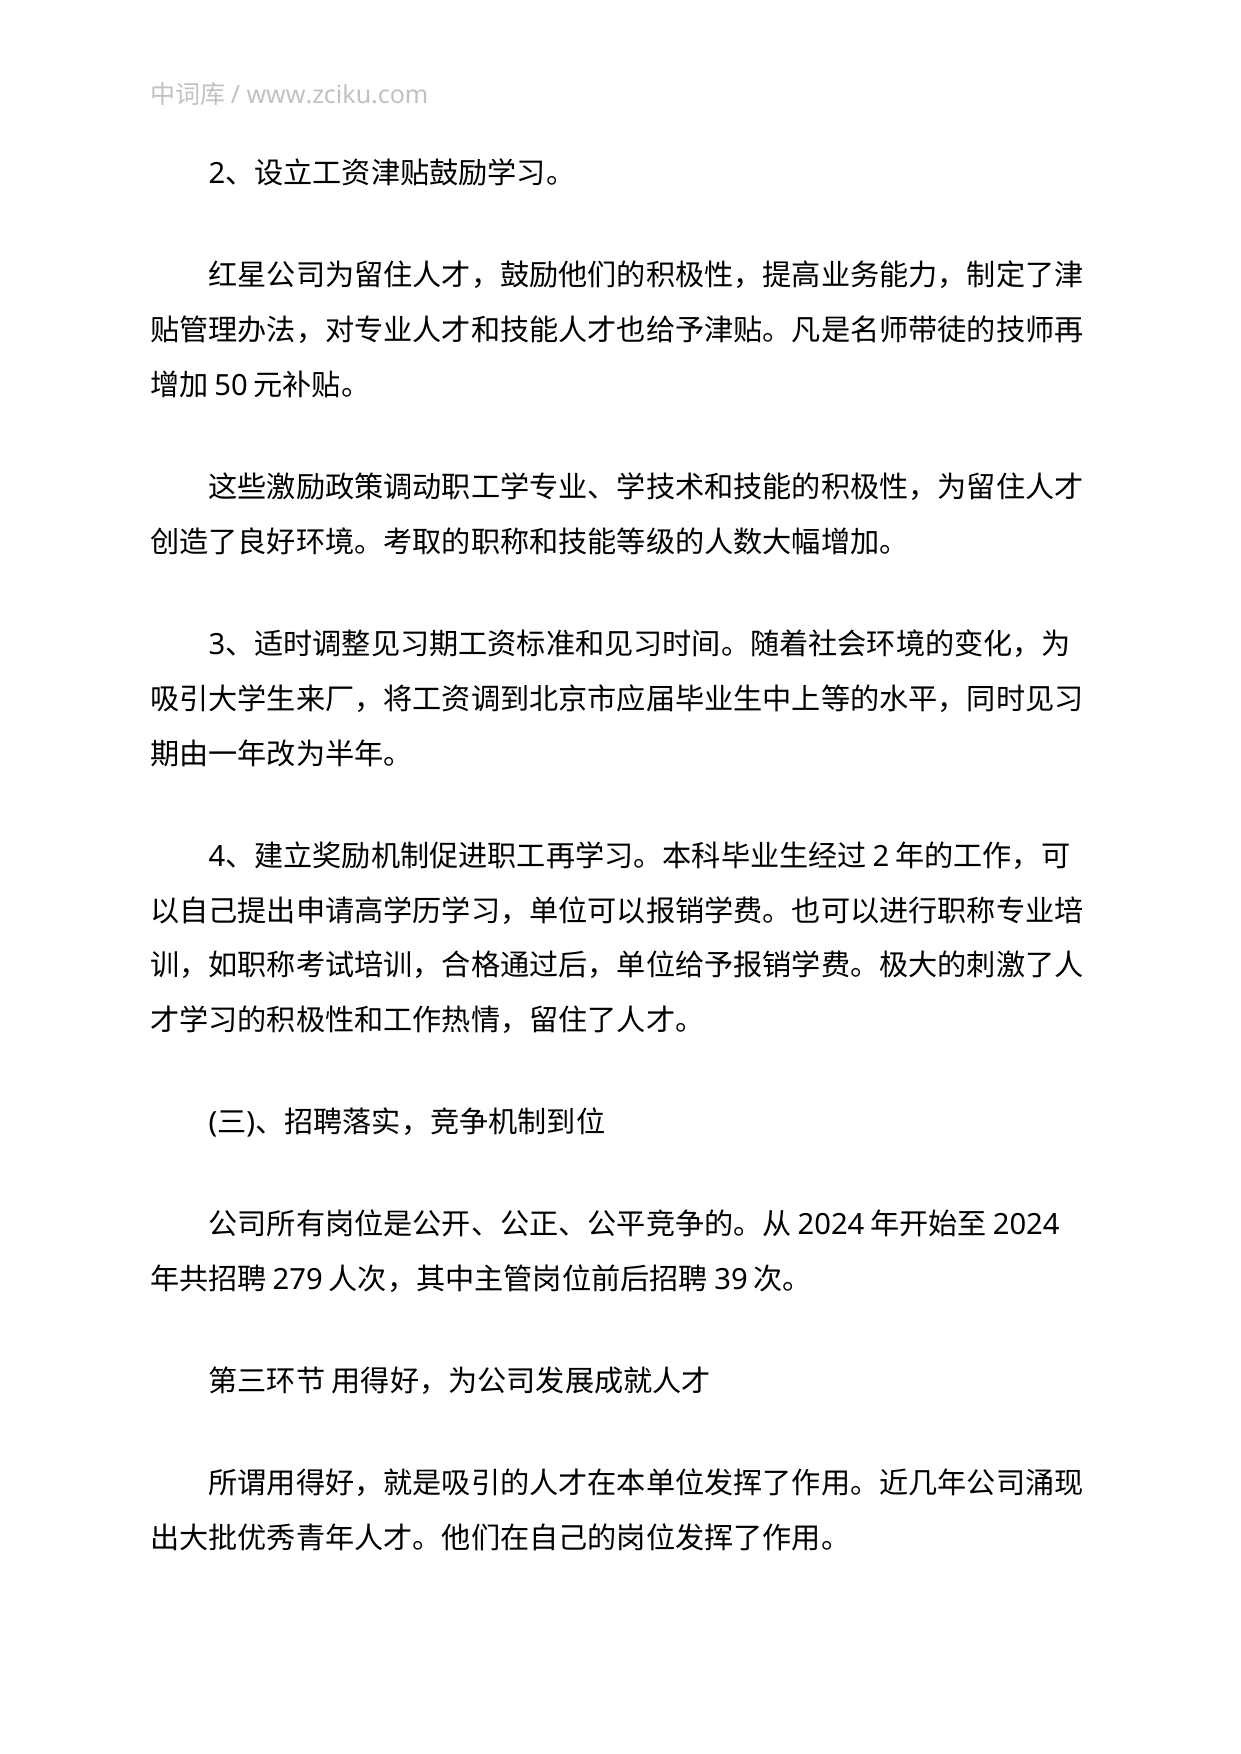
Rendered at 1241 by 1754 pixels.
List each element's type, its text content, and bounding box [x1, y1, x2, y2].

text 所谓用得好，就是吸引的人才在本单位发挥了作用。近几年公司涌现出大批优秀青年人才。他们在自己的岗位发挥了作用。 [150, 1459, 1090, 1557]
text 4、建立奖励机制促进职工再学习。本科毕业生经过2年的工作，可以自己提出申请高学历学习，单位可以报销学费。也可以进行职称专业培训，如职称考试培训，合格通过后，单位给予报销学费。极大的刺激了人才学习的积极性和工作热情，留住了人才。 [150, 832, 1090, 1039]
text 红星公司为留住人才，鼓励他们的积极性，提高业务能力，制定了津贴管理办法，对专业人才和技能人才也给予津贴。凡是名师带徒的技师再增加50元补贴。 [150, 252, 1090, 404]
text 2、设立工资津贴鼓励学习。 [150, 150, 1090, 192]
text 这些激励政策调动职工学专业、学技术和技能的积极性，为留住人才创造了良好环境。考取的职称和技能等级的人数大幅增加。 [150, 464, 1090, 561]
text 第三环节 用得好，为公司发展成就人才 [150, 1358, 1090, 1400]
text (三)、招聘落实，竞争机制到位 [150, 1099, 1090, 1141]
text 公司所有岗位是公开、公正、公平竞争的。从2024年开始至2024年共招聘279人次，其中主管岗位前后招聘 39次。 [150, 1201, 1090, 1298]
text 3、适时调整见习期工资标准和见习时间。随着社会环境的变化，为吸引大学生来厂，将工资调到北京市应届毕业生中上等的水平，同时见习期由一年改为半年。 [150, 620, 1090, 773]
